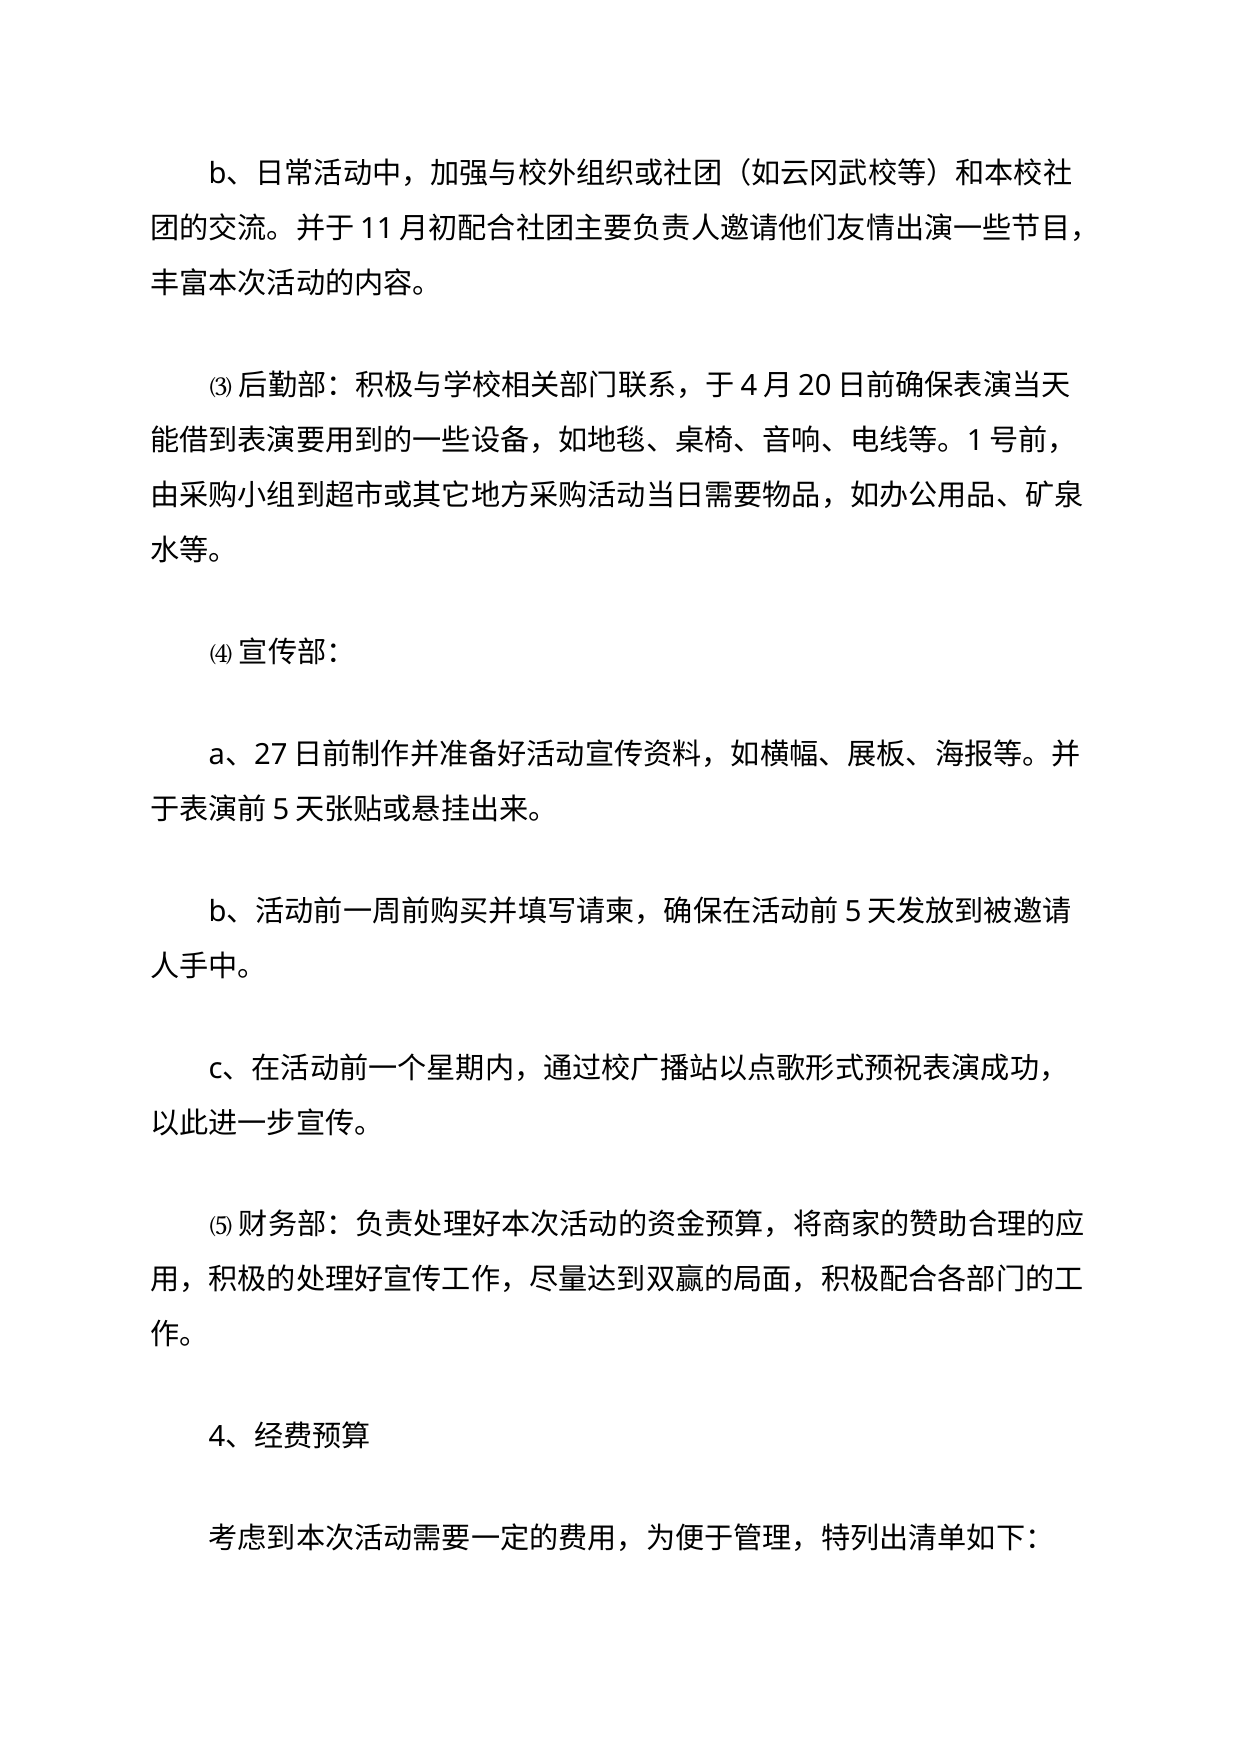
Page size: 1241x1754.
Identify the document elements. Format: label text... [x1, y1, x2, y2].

text ⑸财务部：负责处理好本次活动的资金预算，将商家的赞助合理的应用，积极的处理好宣传工作，尽量达到双赢的局面，积极配合各部门的工作。 [150, 1201, 1090, 1353]
text b、活动前一周前购买并填写请柬，确保在活动前5天发放到被邀请人手中。 [150, 887, 1090, 985]
text 4、经费预算 [150, 1413, 1090, 1455]
text b、日常活动中，加强与校外组织或社团（如云冈武校等）和本校社团的交流。并于11月初配合社团主要负责人邀请他们友情出演一些节目，丰富本次活动的内容。 [150, 150, 1090, 302]
text 考虑到本次活动需要一定的费用，为便于管理，特列出清单如下： [150, 1514, 1090, 1557]
text c、在活动前一个星期内，通过校广播站以点歌形式预祝表演成功，以此进一步宣传。 [150, 1044, 1090, 1141]
text ⑶后勤部：积极与学校相关部门联系，于4月20日前确保表演当天能借到表演要用到的一些设备，如地毯、桌椅、音响、电线等。1号前，由采购小组到超市或其它地方采购活动当日需要物品，如办公用品、矿泉水等。 [150, 362, 1090, 569]
text ⑷宣传部： [150, 628, 1090, 671]
text a、27日前制作并准备好活动宣传资料，如横幅、展板、海报等。并于表演前5天张贴或悬挂出来。 [150, 730, 1090, 828]
